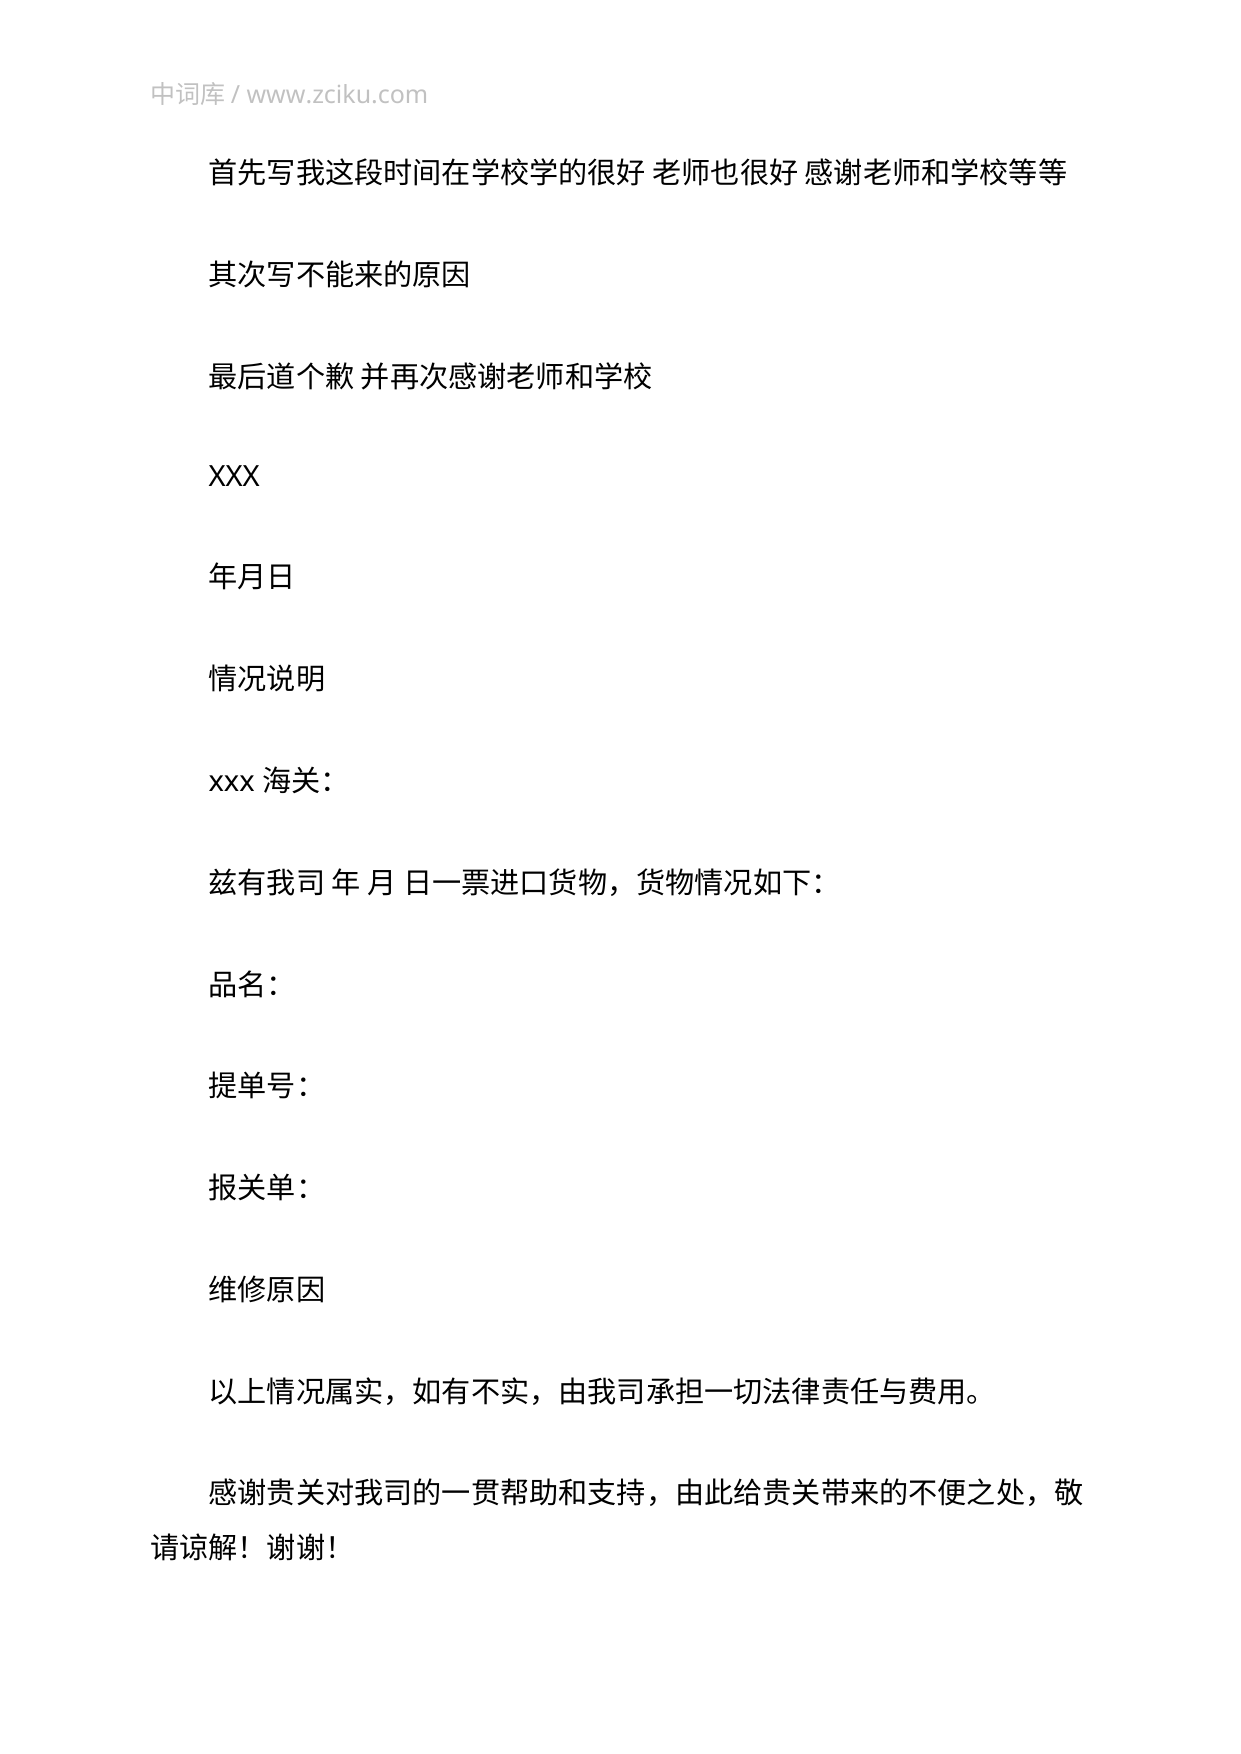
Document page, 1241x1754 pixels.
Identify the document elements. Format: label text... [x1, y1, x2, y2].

text 情况说明 [150, 656, 1090, 698]
text 兹有我司 年 月 日一票进口货物，货物情况如下： [150, 859, 1090, 902]
text 提单号： [150, 1063, 1090, 1105]
text 其次写不能来的原因 [150, 252, 1090, 294]
text xxx 海关： [150, 757, 1090, 800]
text 以上情况属实，如有不实，由我司承担一切法律责任与费用。 [150, 1368, 1090, 1410]
text 最后道个歉 并再次感谢老师和学校 [150, 353, 1090, 396]
text 维修原因 [150, 1266, 1090, 1309]
text 品名： [150, 961, 1090, 1003]
text 感谢贵关对我司的一贯帮助和支持，由此给贵关带来的不便之处，敬请谅解！谢谢！ [150, 1470, 1090, 1567]
text 首先写我这段时间在学校学的很好 老师也很好 感谢老师和学校等等 [150, 150, 1090, 192]
text 年月日 [150, 554, 1090, 596]
text 报关单： [150, 1164, 1090, 1207]
text XXX [150, 455, 1090, 495]
